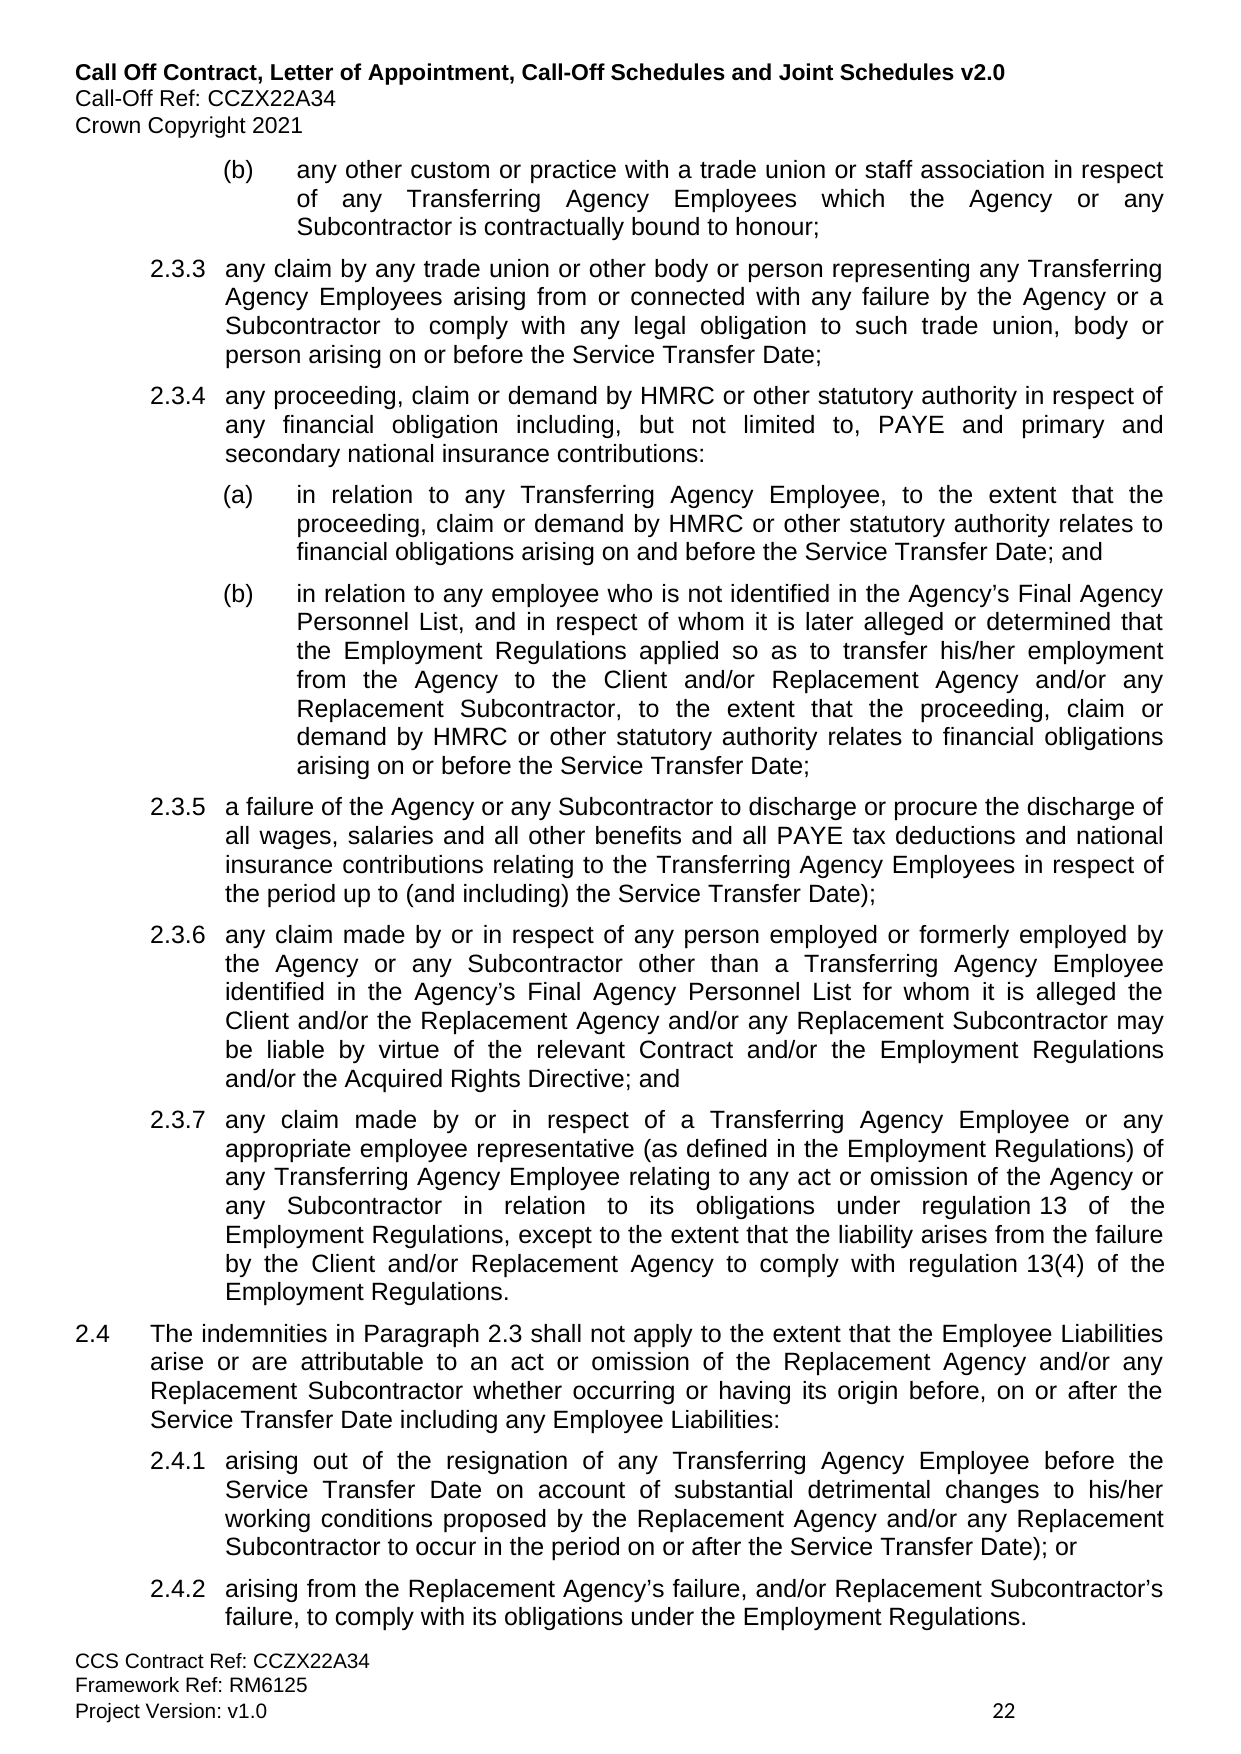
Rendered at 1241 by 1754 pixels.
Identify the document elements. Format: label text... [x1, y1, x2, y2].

list any claim made by or in respect of any person employed or formerly employed by the Agency or any Subcontractor other than a Transferring Agency Employee identified in the Agency’s Final Agency Personnel List for whom it is alleged the Client and/or the Replacement Agency and/or any Replacement Subcontractor may be liable by virtue of the relevant Contract and/or the Employment Regulations and/or the Acquired Rights Directive; and [150, 920, 1165, 1092]
list any claim by any trade union or other body or person representing any Transferring Agency Employees arising from or connected with any failure by the Agency or a Subcontractor to comply with any legal obligation to such trade union, body or person arising on or before the Service Transfer Date; [150, 253, 1165, 368]
list arising out of the resignation of any Transferring Agency Employee before the Service Transfer Date on account of substantial detrimental changes to his/her working conditions proposed by the Replacement Agency and/or any Replacement Subcontractor to occur in the period on or after the Service Transfer Date); or [150, 1446, 1165, 1561]
list The indemnities in Paragraph 2.3 shall not apply to the extent that the Employee Liabilities arise or are attributable to an act or omission of the Replacement Agency and/or any Replacement Subcontractor whether occurring or having its origin before, on or after the Service Transfer Date including any Employee Liabilities: [75, 1318, 1165, 1433]
list any claim made by or in respect of a Transferring Agency Employee or any appropriate employee representative (as defined in the Employment Regulations) of any Transferring Agency Employee relating to any act or omission of the Agency or any Subcontractor in relation to its obligations under regulation 13 of the Employment Regulations, except to the extent that the liability arises from the failure by the Client and/or Replacement Agency to comply with regulation 13(4) of the Employment Regulations. [150, 1105, 1165, 1306]
list arising from the Replacement Agency’s failure, and/or Replacement Subcontractor’s failure, to comply with its obligations under the Employment Regulations. [150, 1573, 1165, 1631]
list a failure of the Agency or any Subcontractor to discharge or procure the discharge of all wages, salaries and all other benefits and all PAYE tax deductions and national insurance contributions relating to the Transferring Agency Employees in respect of the period up to (and including) the Service Transfer Date); [150, 792, 1165, 907]
subtitle in relation to any Transferring Agency Employee, to the extent that the proceeding, claim or demand by HMRC or other statutory authority relates to financial obligations arising on and before the Service Transfer Date; and [223, 480, 1165, 566]
list any proceeding, claim or demand by HMRC or other statutory authority in respect of any financial obligation including, but not limited to, PAYE and primary and secondary national insurance contributions: [150, 381, 1165, 467]
subtitle any other custom or practice with a trade union or staff association in respect of any Transferring Agency Employees which the Agency or any Subcontractor is contractually bound to honour; [223, 155, 1165, 241]
subtitle in relation to any employee who is not identified in the Agency’s Final Agency Personnel List, and in respect of whom it is later alleged or determined that the Employment Regulations applied so as to transfer his/her employment from the Agency to the Client and/or Replacement Agency and/or any Replacement Subcontractor, to the extent that the proceeding, claim or demand by HMRC or other statutory authority relates to financial obligations arising on or before the Service Transfer Date; [223, 578, 1165, 780]
